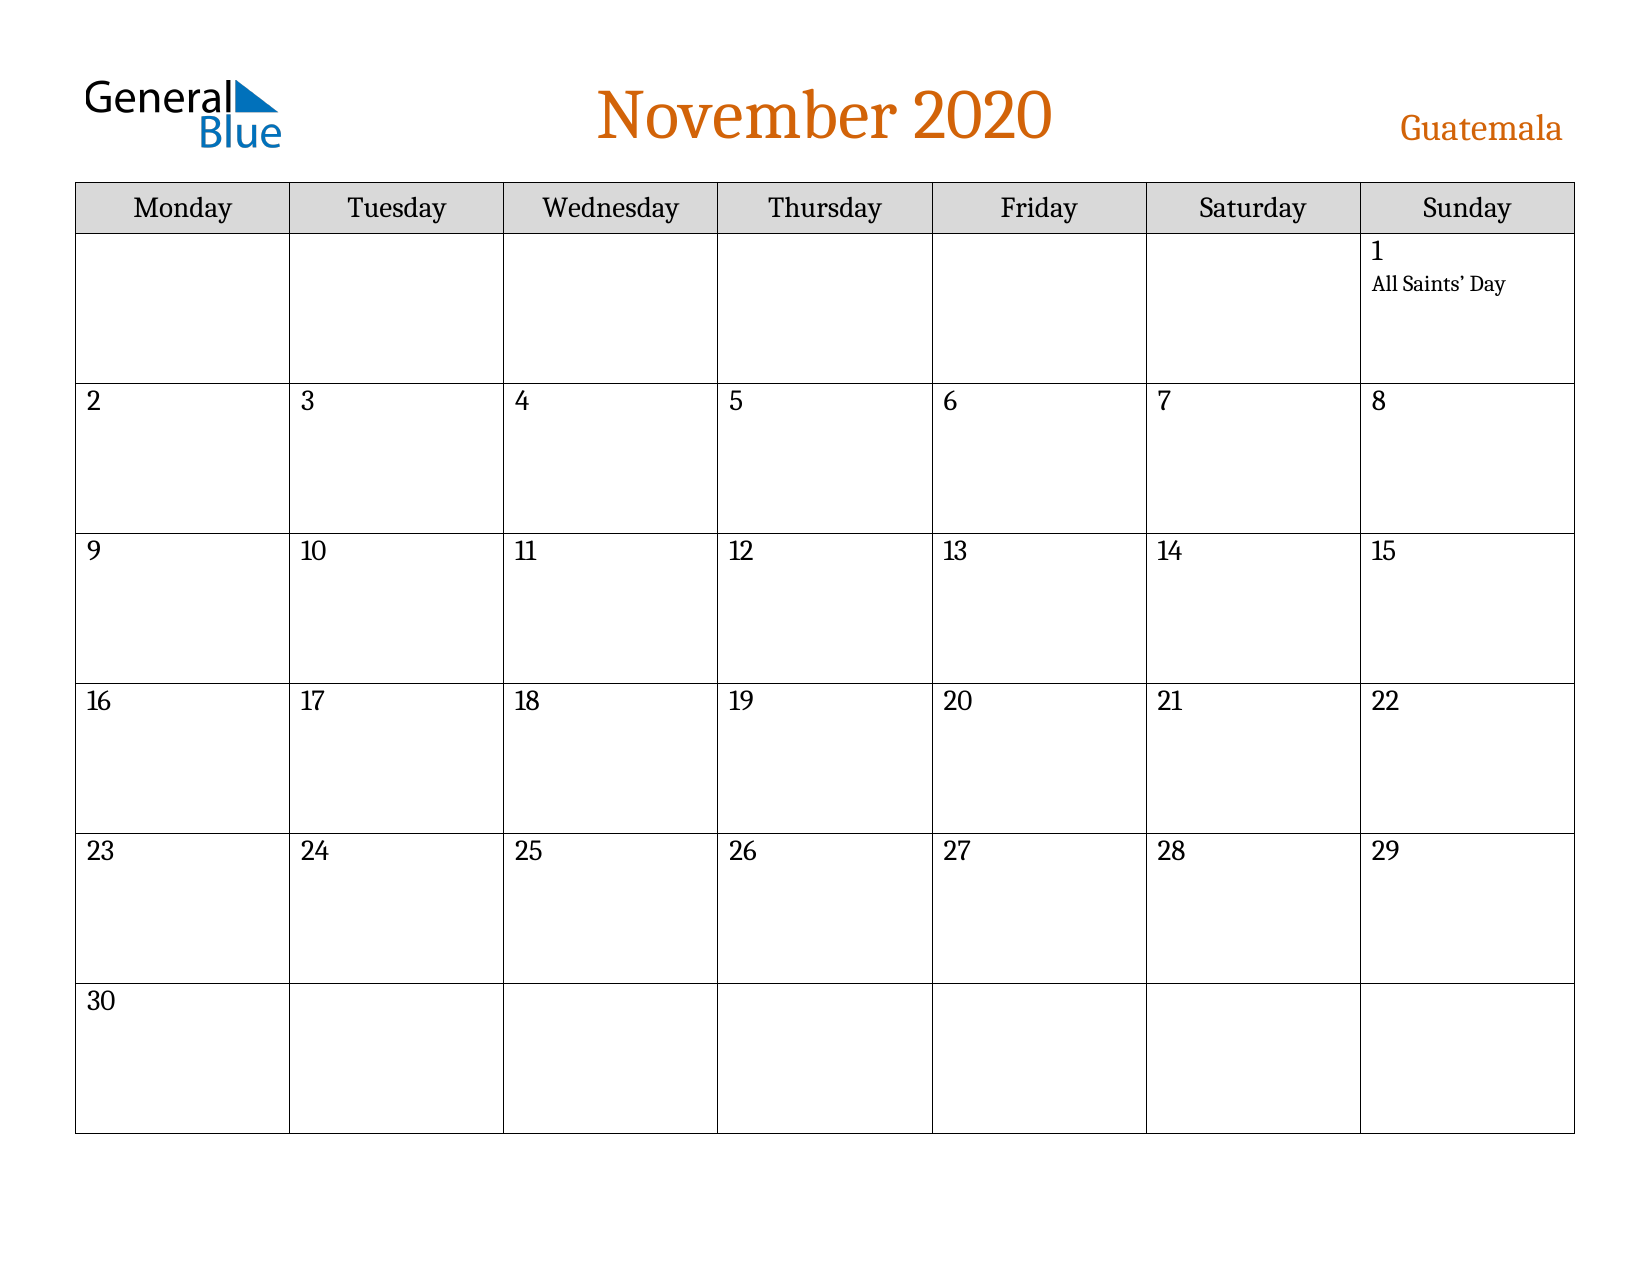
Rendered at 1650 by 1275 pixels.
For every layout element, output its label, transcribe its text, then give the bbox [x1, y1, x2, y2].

table_cell 16 [76, 684, 289, 720]
table_cell [1361, 870, 1574, 983]
table_cell [76, 1020, 289, 1133]
table_cell [933, 420, 1146, 533]
table_cell [1147, 720, 1360, 833]
picture [86, 80, 281, 148]
table_cell 25 [504, 834, 717, 870]
table_cell [76, 870, 289, 983]
table_cell 11 [504, 534, 717, 570]
table_cell [933, 234, 1146, 270]
table_cell [1361, 984, 1574, 1020]
table_cell [718, 570, 932, 683]
table_cell [290, 420, 503, 533]
table_cell Monday [76, 183, 289, 233]
table_cell [718, 270, 932, 383]
table_cell 20 [933, 684, 1146, 720]
table_cell [1361, 570, 1574, 683]
table_cell [76, 234, 289, 270]
table_cell 29 [1361, 834, 1574, 870]
table_cell [1361, 720, 1574, 833]
table_cell 30 [76, 984, 289, 1020]
table_cell 22 [1361, 684, 1574, 720]
table_cell [504, 270, 717, 383]
table_cell 2 [76, 384, 289, 420]
table_cell 5 [718, 384, 932, 420]
table_cell 15 [1361, 534, 1574, 570]
table_cell 13 [933, 534, 1146, 570]
table_cell Sunday [1361, 183, 1574, 233]
table_cell 23 [76, 834, 289, 870]
table_cell 4 [504, 384, 717, 420]
table_cell [718, 984, 932, 1020]
table_cell [718, 720, 932, 833]
table_cell [718, 234, 932, 270]
table_cell [1147, 234, 1360, 270]
table_cell [1361, 1020, 1574, 1133]
table_cell [933, 1020, 1146, 1133]
table_cell 28 [1147, 834, 1360, 870]
table_cell [1147, 570, 1360, 683]
table_cell [718, 1020, 932, 1133]
table_cell [504, 1020, 717, 1133]
table_cell 8 [1361, 384, 1574, 420]
table_cell 12 [718, 534, 932, 570]
table_cell 6 [933, 384, 1146, 420]
table_cell 3 [290, 384, 503, 420]
table_cell Friday [933, 183, 1146, 233]
table_cell [290, 270, 503, 383]
table_cell 1 [1361, 234, 1574, 270]
table_cell [290, 720, 503, 833]
table_cell [933, 984, 1146, 1020]
table_cell [504, 870, 717, 983]
table_cell 10 [290, 534, 503, 570]
table_cell [290, 1020, 503, 1133]
table_cell Saturday [1147, 183, 1360, 233]
table_cell [290, 984, 503, 1020]
table_cell [1147, 270, 1360, 383]
table_cell [1147, 870, 1360, 983]
table_cell [933, 870, 1146, 983]
table_cell 26 [718, 834, 932, 870]
table_cell [504, 984, 717, 1020]
table_cell [76, 570, 289, 683]
table_cell [1147, 1020, 1360, 1133]
table_cell [718, 870, 932, 983]
table_cell [290, 570, 503, 683]
table_cell 18 [504, 684, 717, 720]
table_header Guatemala [1146, 75, 1574, 182]
table_cell [76, 720, 289, 833]
table_cell [290, 234, 503, 270]
table_cell Thursday [718, 183, 932, 233]
table_cell 24 [290, 834, 503, 870]
table_header [76, 75, 503, 182]
table_cell All Saints’ Day [1361, 270, 1574, 383]
table_cell [718, 420, 932, 533]
table_cell [504, 720, 717, 833]
table_cell 27 [933, 834, 1146, 870]
table_cell [504, 420, 717, 533]
table_cell [933, 270, 1146, 383]
table_cell [76, 270, 289, 383]
table_cell [76, 420, 289, 533]
table_cell [933, 570, 1146, 683]
table_cell [504, 570, 717, 683]
table_cell 14 [1147, 534, 1360, 570]
table_cell 7 [1147, 384, 1360, 420]
table_cell 17 [290, 684, 503, 720]
table_cell Tuesday [290, 183, 503, 233]
table_cell 19 [718, 684, 932, 720]
table_cell 9 [76, 534, 289, 570]
table_header November 2020 [504, 75, 1146, 182]
table_cell 21 [1147, 684, 1360, 720]
table_cell [1147, 984, 1360, 1020]
table_cell [933, 720, 1146, 833]
table_cell [504, 234, 717, 270]
table_cell [1361, 420, 1574, 533]
table_cell [290, 870, 503, 983]
table_cell [1147, 420, 1360, 533]
table_cell Wednesday [504, 183, 717, 233]
